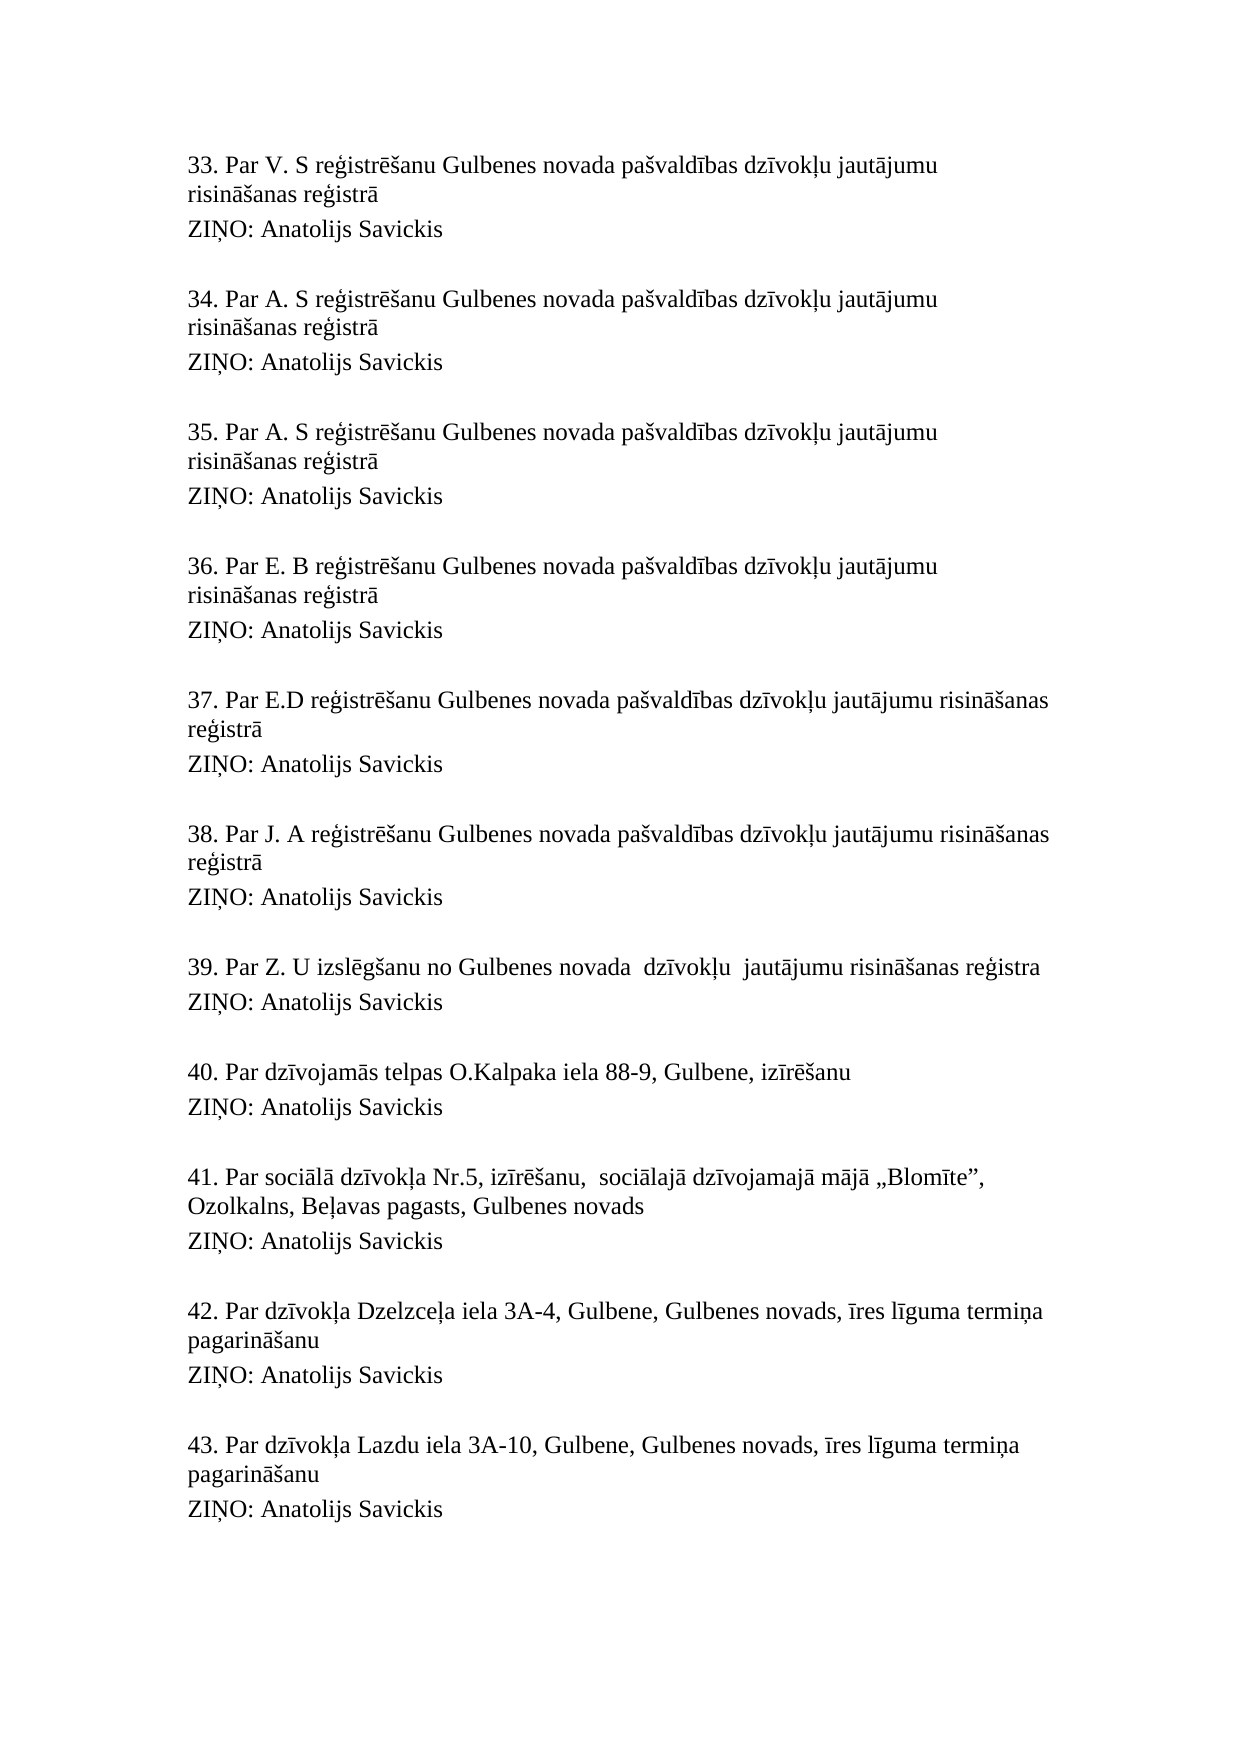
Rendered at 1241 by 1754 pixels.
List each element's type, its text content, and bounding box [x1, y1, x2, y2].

text 42. Par dzīvokļa Dzelzceļa iela 3A-4, Gulbene, Gulbenes novads, īres līguma termiņa pagarināšanu [187, 1296, 1053, 1354]
text ZIŅO: Anatolijs Savickis [187, 1092, 1053, 1121]
text ZIŅO: Anatolijs Savickis [187, 882, 1053, 911]
text 41. Par sociālā dzīvokļa Nr.5, izīrēšanu, sociālajā dzīvojamajā mājā „Blomīte”, Ozolkalns, Beļavas pagasts, Gulbenes novads [187, 1162, 1053, 1220]
text 33. Par V. S reģistrēšanu Gulbenes novada pašvaldības dzīvokļu jautājumu risināšanas reģistrā [187, 150, 1053, 207]
text 36. Par E. B reģistrēšanu Gulbenes novada pašvaldības dzīvokļu jautājumu risināšanas reģistrā [187, 551, 1053, 609]
text ZIŅO: Anatolijs Savickis [187, 1360, 1053, 1389]
text ZIŅO: Anatolijs Savickis [187, 347, 1053, 376]
text ZIŅO: Anatolijs Savickis [187, 1226, 1053, 1255]
text ZIŅO: Anatolijs Savickis [187, 1494, 1053, 1522]
text ZIŅO: Anatolijs Savickis [187, 481, 1053, 510]
text 39. Par Z. U izslēgšanu no Gulbenes novada dzīvokļu jautājumu risināšanas reģistra [187, 952, 1053, 981]
text 37. Par E.D reģistrēšanu Gulbenes novada pašvaldības dzīvokļu jautājumu risināšanas reģistrā [187, 685, 1053, 742]
text ZIŅO: Anatolijs Savickis [187, 987, 1053, 1016]
text 40. Par dzīvojamās telpas O.Kalpaka iela 88-9, Gulbene, izīrēšanu [187, 1057, 1053, 1086]
text 35. Par A. S reģistrēšanu Gulbenes novada pašvaldības dzīvokļu jautājumu risināšanas reģistrā [187, 417, 1053, 475]
text 34. Par A. S reģistrēšanu Gulbenes novada pašvaldības dzīvokļu jautājumu risināšanas reģistrā [187, 284, 1053, 341]
text 38. Par J. A reģistrēšanu Gulbenes novada pašvaldības dzīvokļu jautājumu risināšanas reģistrā [187, 819, 1053, 876]
text ZIŅO: Anatolijs Savickis [187, 749, 1053, 777]
text ZIŅO: Anatolijs Savickis [187, 214, 1053, 242]
text ZIŅO: Anatolijs Savickis [187, 615, 1053, 644]
text 43. Par dzīvokļa Lazdu iela 3A-10, Gulbene, Gulbenes novads, īres līguma termiņa pagarināšanu [187, 1430, 1053, 1487]
